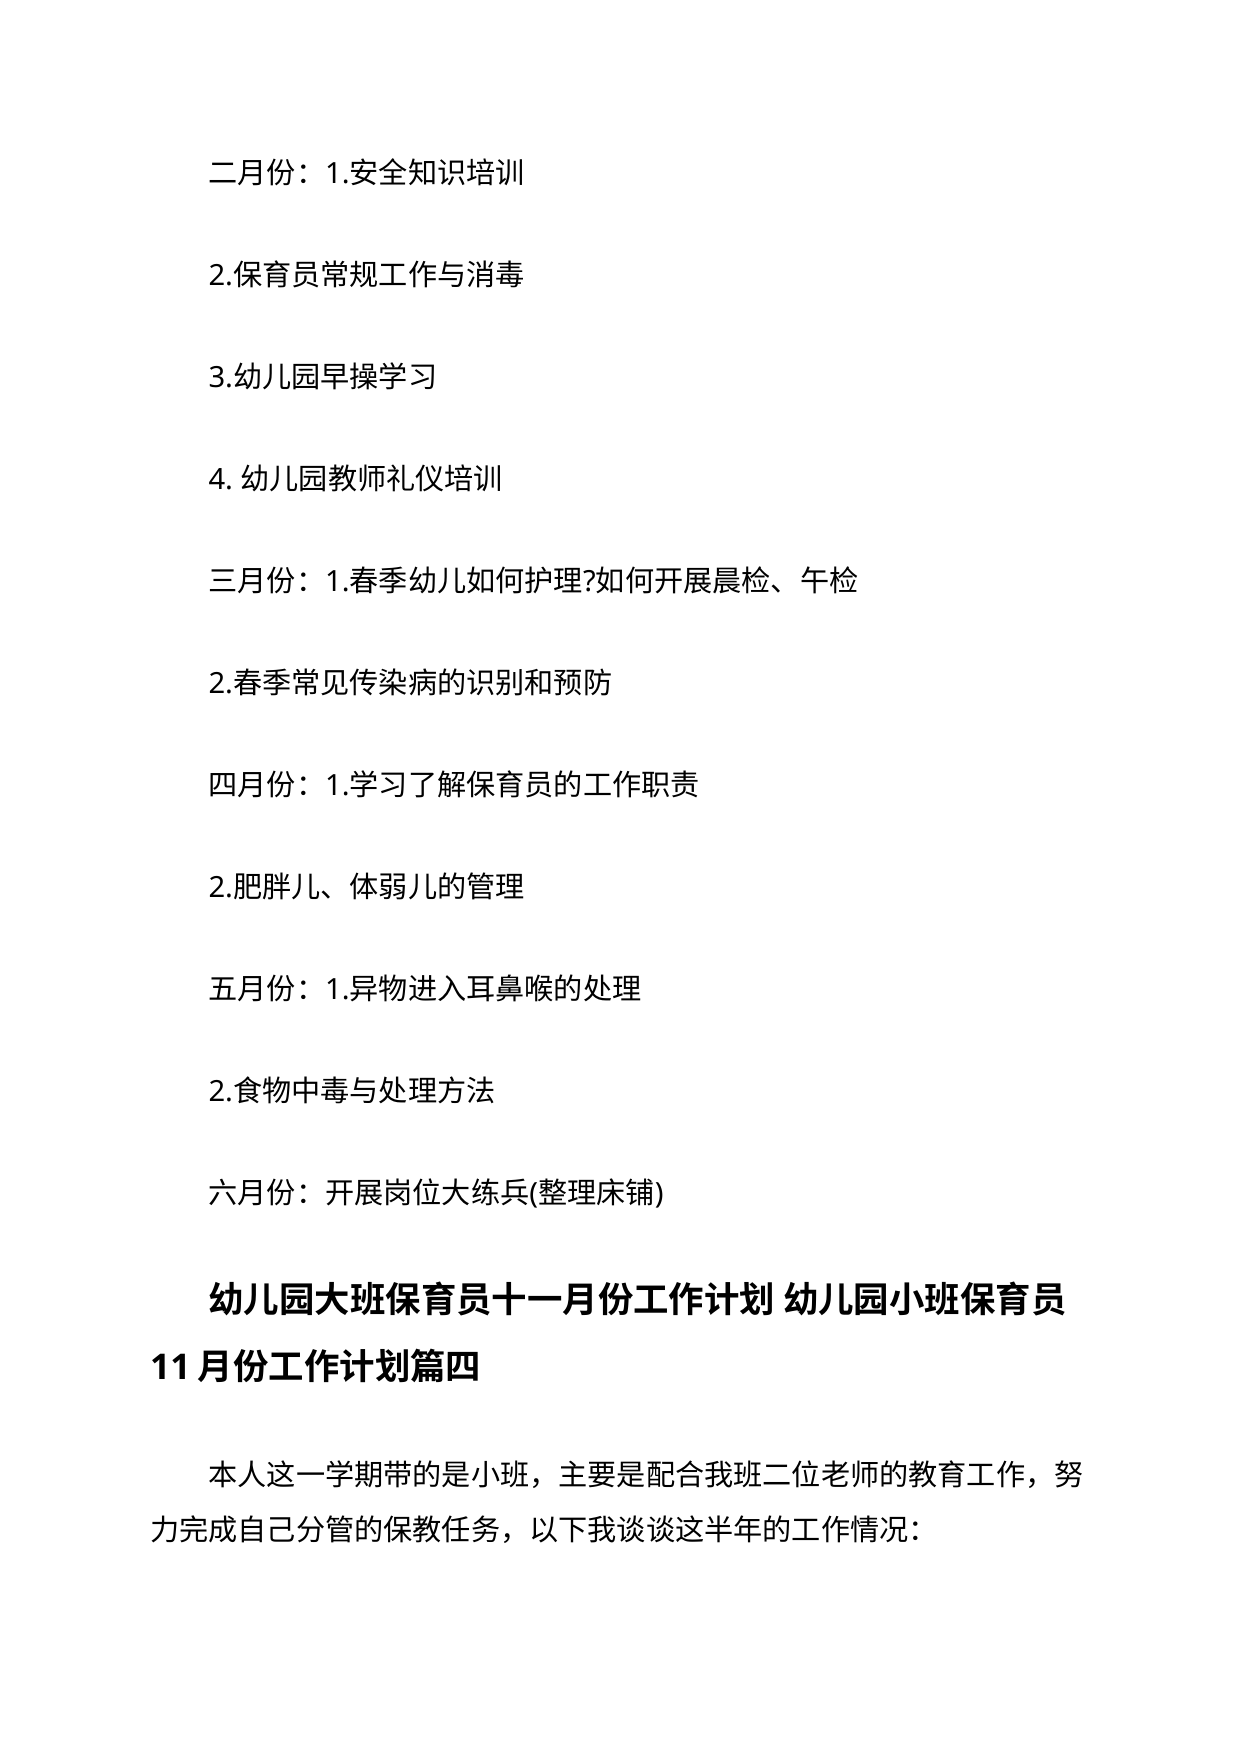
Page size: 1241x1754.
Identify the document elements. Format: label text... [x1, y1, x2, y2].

text 幼儿园大班保育员十一月份工作计划 幼儿园小班保育员11月份工作计划篇四 [150, 1272, 1090, 1390]
text 2.肥胖儿、体弱儿的管理 [150, 864, 1090, 906]
text 五月份：1.异物进入耳鼻喉的处理 [150, 966, 1090, 1008]
text 3.幼儿园早操学习 [150, 354, 1090, 396]
text 本人这一学期带的是小班，主要是配合我班二位老师的教育工作，努力完成自己分管的保教任务，以下我谈谈这半年的工作情况： [150, 1452, 1090, 1549]
text 2.春季常见传染病的识别和预防 [150, 660, 1090, 702]
text 二月份：1.安全知识培训 [150, 150, 1090, 192]
text 2.保育员常规工作与消毒 [150, 252, 1090, 294]
text 2.食物中毒与处理方法 [150, 1068, 1090, 1110]
text 六月份：开展岗位大练兵(整理床铺) [150, 1170, 1090, 1212]
text 四月份：1.学习了解保育员的工作职责 [150, 762, 1090, 804]
text 4. 幼儿园教师礼仪培训 [150, 456, 1090, 498]
text 三月份：1.春季幼儿如何护理?如何开展晨检、午检 [150, 558, 1090, 600]
